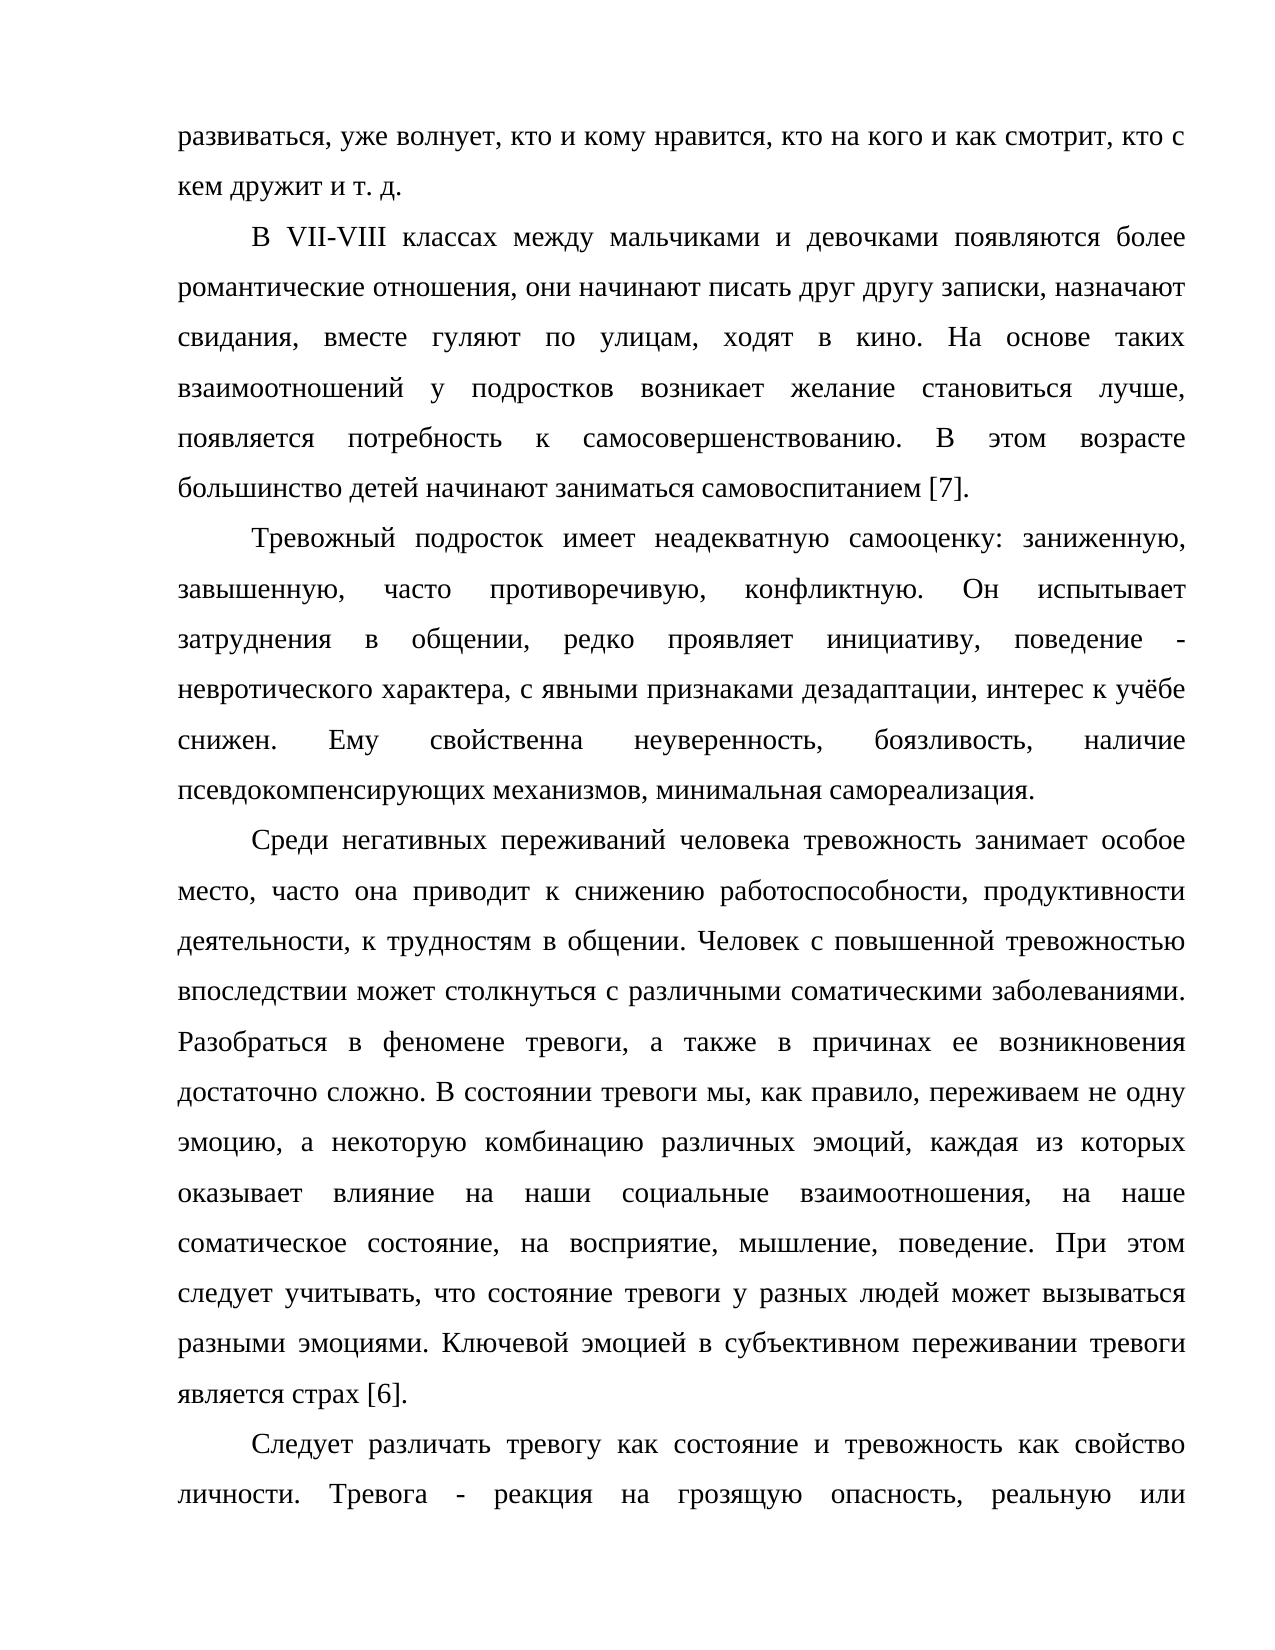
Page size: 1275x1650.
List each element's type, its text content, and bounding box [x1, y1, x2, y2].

text Среди негативных переживаний человека тревожность занимает особое место, часто она приводит к снижению работоспособности, продуктивности деятельности, к трудностям в общении. Человек с повышенной тревожностью впоследствии может столкнуться с различными соматическими заболеваниями. Разобраться в феномене тревоги, а также в причинах ее возникновения достаточно сложно. В состоянии тревоги мы, как правило, переживаем не одну эмоцию, а некоторую комбинацию различных эмоций, каждая из которых оказывает влияние на наши социальные взаимоотношения, на наше соматическое состояние, на восприятие, мышление, поведение. При этом следует учитывать, что состояние тревоги у разных людей может вызываться разными эмоциями. Ключевой эмоцией в субъективном переживании тревоги является страх [6]. [177, 822, 1186, 1409]
text В VII-VIII классах между мальчиками и девочками появляются более романтические отношения, они начинают писать друг другу записки, назначают свидания, вместе гуляют по улицам, ходят в кино. На основе таких взаимоотношений у подростков возникает желание становиться лучше, появляется потребность к самосовершенствованию. В этом возрасте большинство детей начинают заниматься самовоспитанием [7]. [177, 219, 1186, 504]
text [177, 1426, 1186, 1510]
text Тревожный подросток имеет неадекватную самооценку: заниженную, завышенную, часто противоречивую, конфликтную. Он испытывает затруднения в общении, редко проявляет инициативу, поведение - невротического характера, с явными признаками дезадаптации, интерес к учёбе снижен. Ему свойственна неуверенность, боязливость, наличие псевдокомпенсирующих механизмов, минимальная самореализация. [177, 521, 1186, 806]
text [177, 118, 1186, 202]
